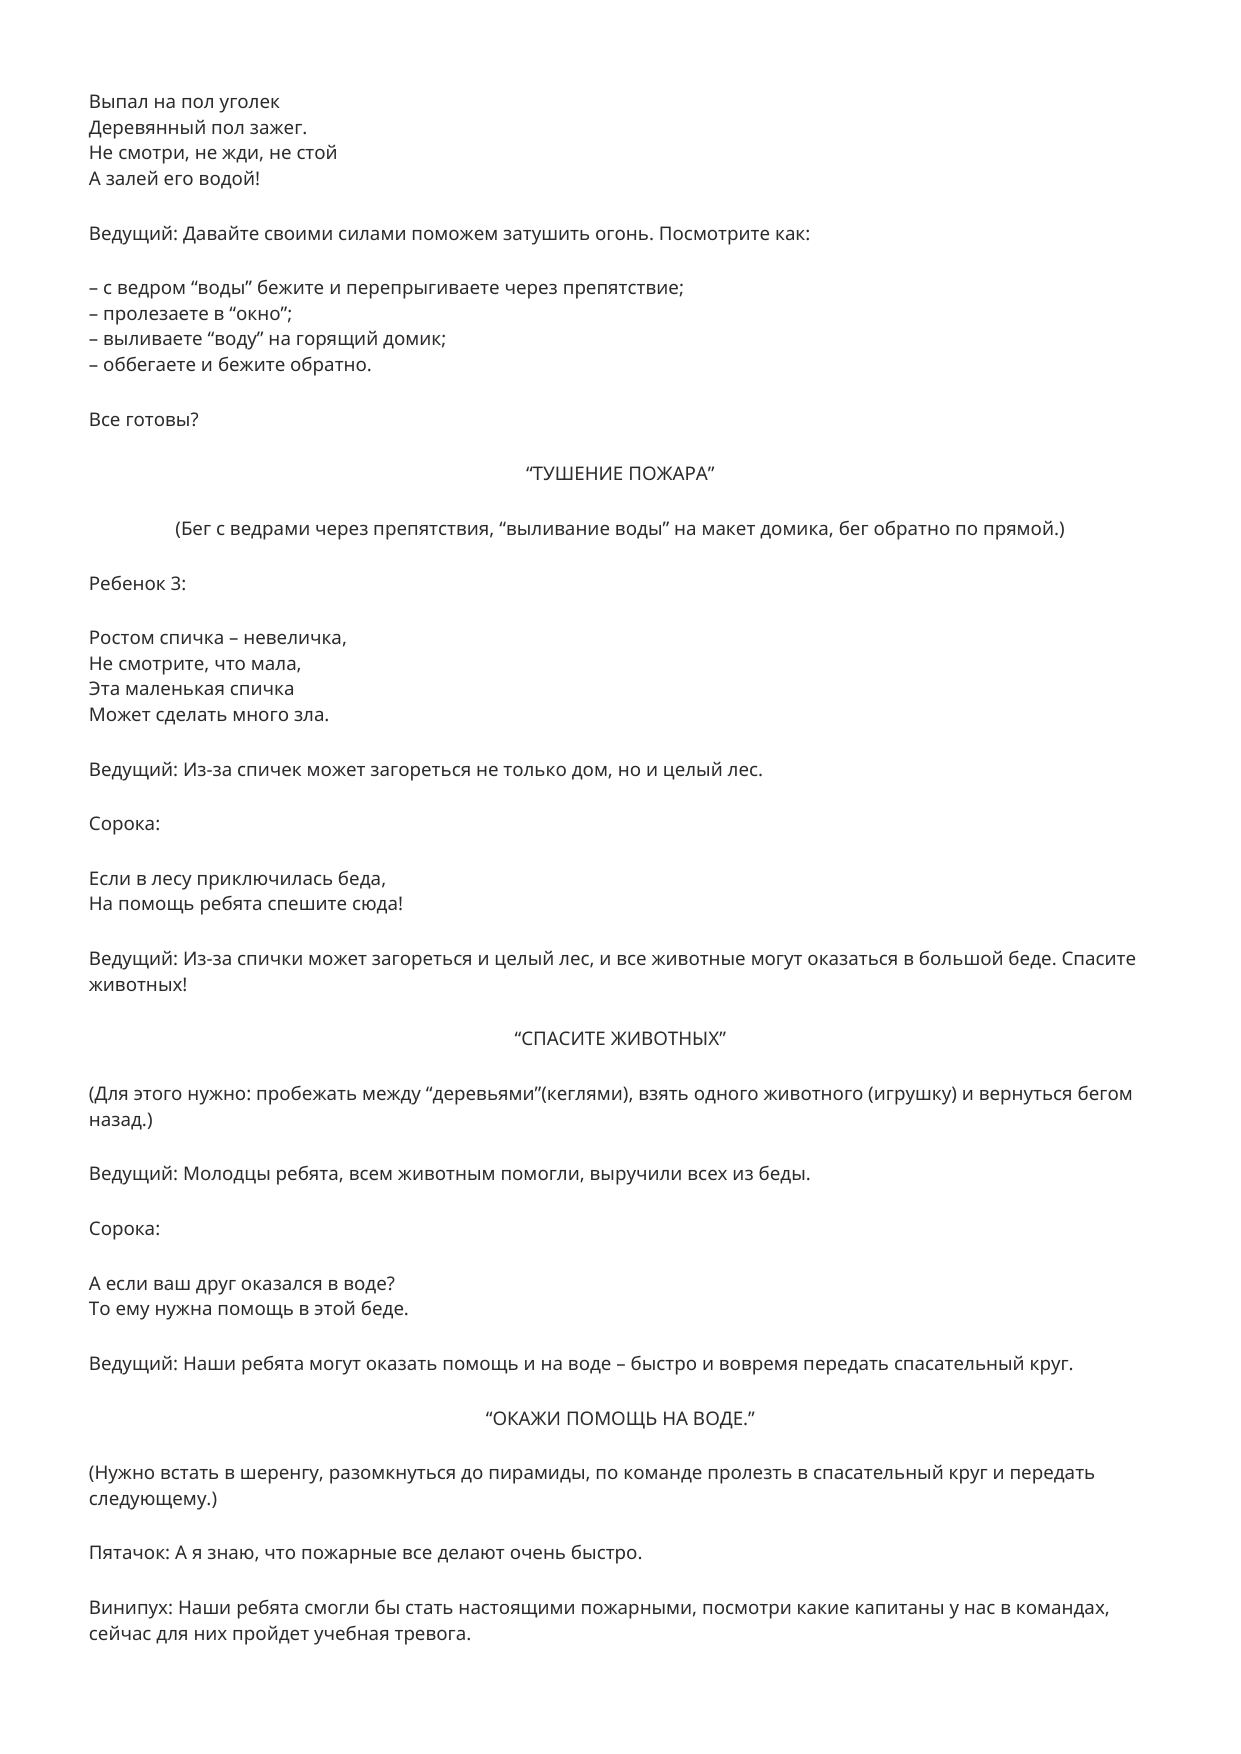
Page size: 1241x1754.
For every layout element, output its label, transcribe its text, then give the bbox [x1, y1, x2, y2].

text Винипух: Наши ребята смогли бы стать настоящими пожарными, посмотри какие капитаны у нас в командах, сейчас для них пройдет учебная тревога. [89, 1594, 1152, 1645]
text “СПАСИТЕ ЖИВОТНЫХ” [89, 1026, 1152, 1051]
text Пятачок: А я знаю, что пожарные все делают очень быстро. [89, 1540, 1152, 1565]
text А если ваш друг оказался в воде? То ему нужна помощь в этой беде. [89, 1270, 1152, 1321]
text Ребенок 3: [89, 570, 1152, 595]
text Сорока: [89, 1215, 1152, 1241]
text Ведущий: Наши ребята могут оказать помощь и на воде – быстро и вовремя передать спасательный круг. [89, 1350, 1152, 1376]
text “ОКАЖИ ПОМОЩЬ НА ВОДЕ.” [89, 1405, 1152, 1430]
text “ТУШЕНИЕ ПОЖАРА” [89, 461, 1152, 486]
text Ведущий: Из-за спички может загореться и целый лес, и все животные могут оказаться в большой беде. Спасите животных! [89, 945, 1152, 996]
text Сорока: [89, 811, 1152, 836]
text Ведущий: Молодцы ребята, всем животным помогли, выручили всех из беды. [89, 1161, 1152, 1186]
text – с ведром “воды” бежите и перепрыгиваете через препятствие; – пролезаете в “окно”; – выливаете “воду” на горящий домик; – оббегаете и бежите обратно. [89, 274, 1152, 377]
text Ведущий: Из-за спичек может загореться не только дом, но и целый лес. [89, 756, 1152, 781]
text Ведущий: Давайте своими силами поможем затушить огонь. Посмотрите как: [89, 220, 1152, 245]
text Если в лесу приключилась беда, На помощь ребята спешите сюда! [89, 865, 1152, 916]
text (Нужно встать в шеренгу, разомкнуться до пирамиды, по команде пролезть в спасательный круг и передать следующему.) [89, 1459, 1152, 1511]
text (Для этого нужно: пробежать между “деревьями”(кеглями), взять одного животного (игрушку) и вернуться бегом назад.) [89, 1080, 1152, 1131]
text Выпал на пол уголек Деревянный пол зажег. Не смотри, не жди, не стой А залей его водой! [89, 89, 1152, 191]
text Все готовы? [89, 406, 1152, 431]
text Ростом спичка – невеличка, Не смотрите, что мала, Эта маленькая спичка Может сделать много зла. [89, 624, 1152, 727]
text (Бег с ведрами через препятствия, “выливание воды” на макет домика, бег обратно по прямой.) [89, 515, 1152, 541]
